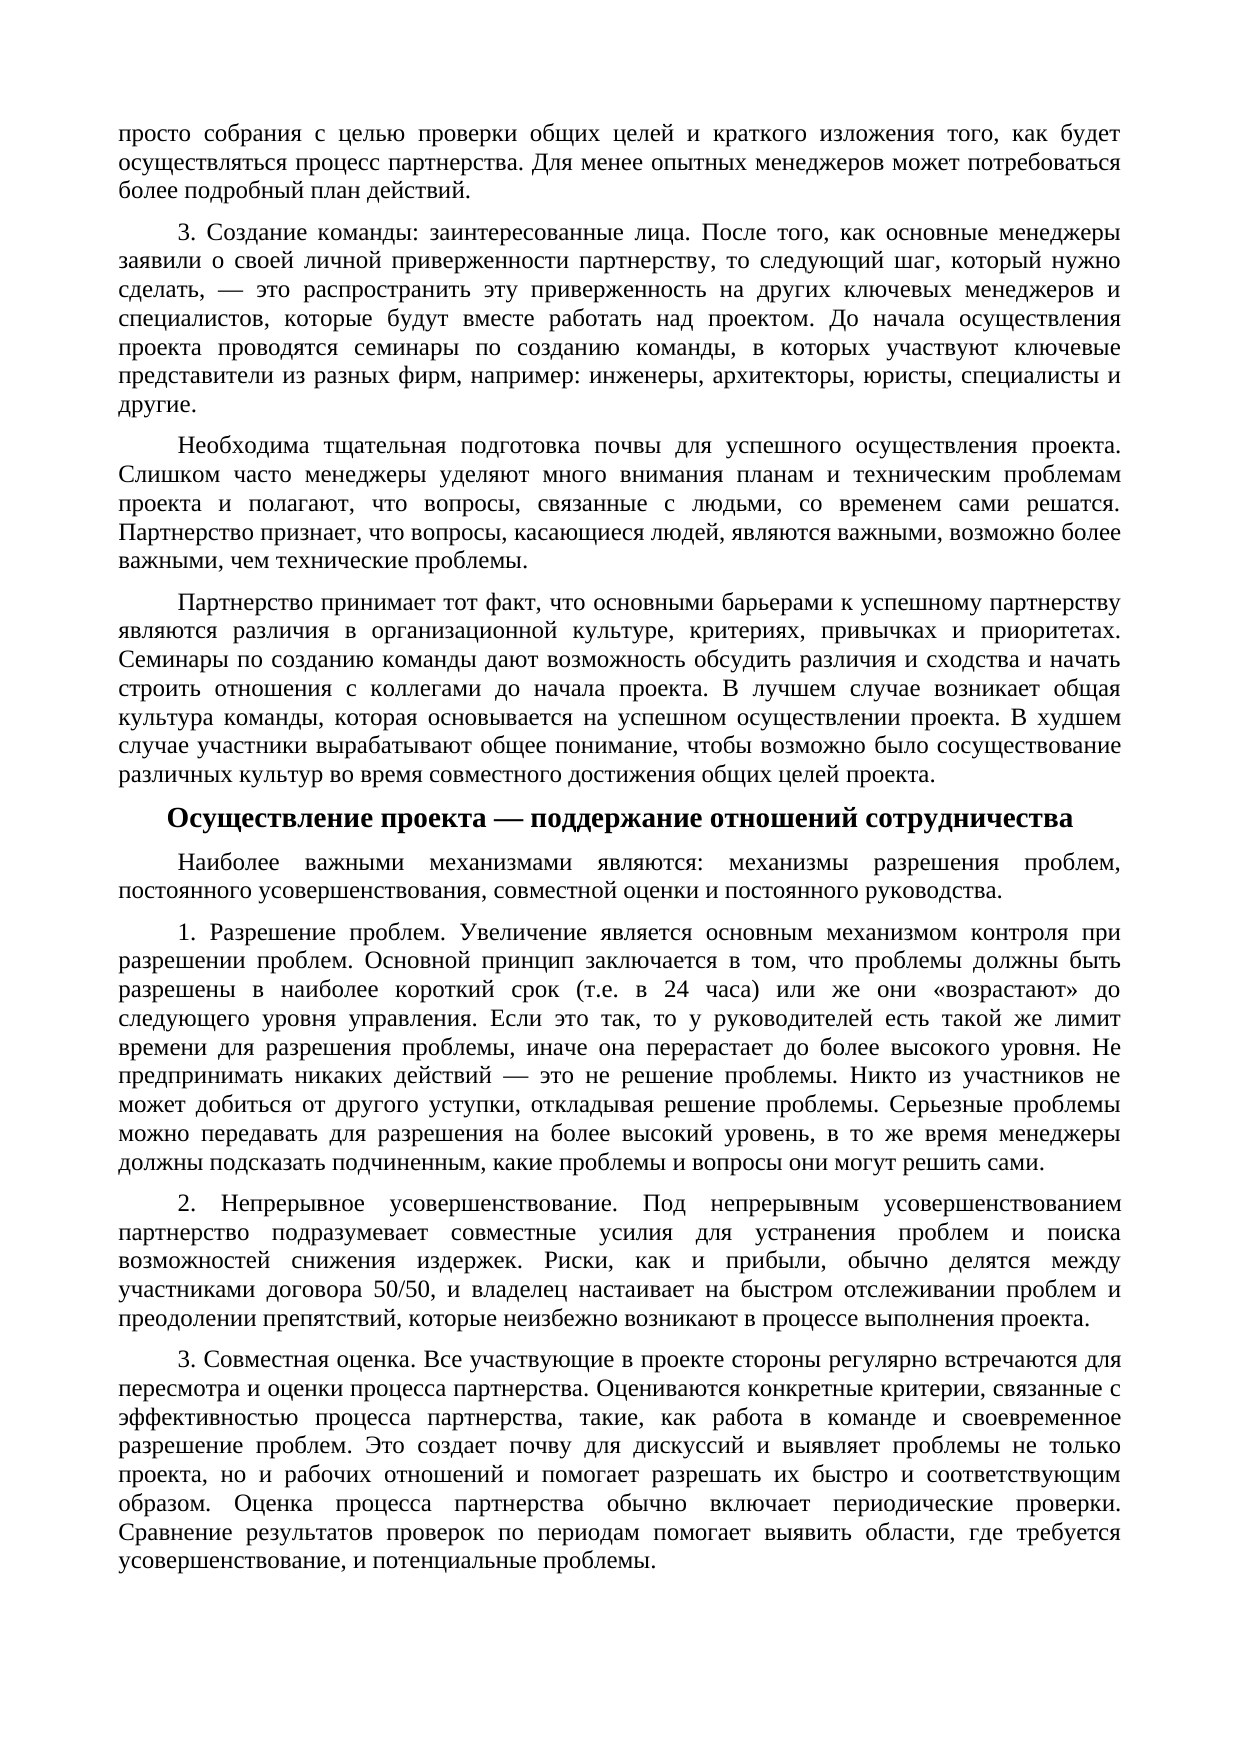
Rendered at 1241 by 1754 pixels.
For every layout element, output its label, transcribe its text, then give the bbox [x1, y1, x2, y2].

text Необходима тщательная подготовка почвы для успешного осуществления проекта. Слишком часто менеджеры уделяют много внимания планам и техническим проблемам проекта и полагают, что вопросы, связанные с людьми, со временем сами решатся. Партнерство признает, что вопросы, касающиеся людей, являются важными, возможно более важными, чем технические проблемы. [118, 431, 1122, 574]
text 3. Создание команды: заинтересованные лица. После того, как основные менеджеры заявили о своей личной приверженности партнерству, то следующий шаг, который нужно сделать, — это распространить эту приверженность на других ключевых менеджеров и специалистов, которые будут вместе работать над проектом. До начала осуществления проекта проводятся семинары по созданию команды, в которых участвуют ключевые представители из разных фирм, например: инженеры, архитекторы, юристы, специалисты и другие. [118, 217, 1122, 418]
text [118, 118, 1122, 204]
text 3. Совместная оценка. Все участвующие в проекте стороны регулярно встречаются для пересмотра и оценки процесса партнерства. Оцениваются конкретные критерии, связанные с эффективностью процесса партнерства, такие, как работа в команде и своевременное разрешение проблем. Это создает почву для дискуссий и выявляет проблемы не только проекта, но и рабочих отношений и помогает разрешать их быстро и соответствующим образом. Оценка процесса партнерства обычно включает периодические проверки. Сравнение результатов проверок по периодам помогает выявить области, где требуется усовершенствование, и потенциальные проблемы. [118, 1344, 1122, 1574]
text 1. Разрешение проблем. Увеличение является основным механизмом контроля при разрешении проблем. Основной принцип заключается в том, что проблемы должны быть разрешены в наиболее короткий срок (т.е. в 24 часа) или же они «возрастают» до следующего уровня управления. Если это так, то у руководителей есть такой же лимит времени для разрешения проблемы, иначе она перерастает до более высокого уровня. Не предпринимать никаких действий — это не решение проблемы. Никто из участников не может добиться от другого уступки, откладывая решение проблемы. Серьезные проблемы можно передавать для разрешения на более высокий уровень, в то же время менеджеры должны подсказать подчиненным, какие проблемы и вопросы они могут решить сами. [118, 917, 1122, 1175]
text Наиболее важными механизмами являются: механизмы разрешения проблем, постоянного усовершенствования, совместной оценки и постоянного руководства. [118, 847, 1122, 904]
text Партнерство принимает тот факт, что основными барьерами к успешному партнерству являются различия в организационной культуре, критериях, привычках и приоритетах. Семинары по созданию команды дают возможность обсудить различия и сходства и начать строить отношения с коллегами до начала проекта. В лучшем случае возникает общая культура команды, которая основывается на успешном осуществлении проекта. В худшем случае участники вырабатывают общее понимание, чтобы возможно было сосуществование различных культур во время совместного достижения общих целей проекта. [118, 587, 1122, 788]
text Осуществление проекта — поддержание отношений сотрудничества [118, 801, 1122, 834]
text 2. Непрерывное усовершенствование. Под непрерывным усовершенствованием партнерство подразумевает совместные усилия для устранения проблем и поиска возможностей снижения издержек. Риски, как и прибыли, обычно делятся между участниками договора 50/50, и владелец настаивает на быстром отслеживании проблем и преодолении препятствий, которые неизбежно возникают в процессе выполнения проекта. [118, 1188, 1122, 1332]
